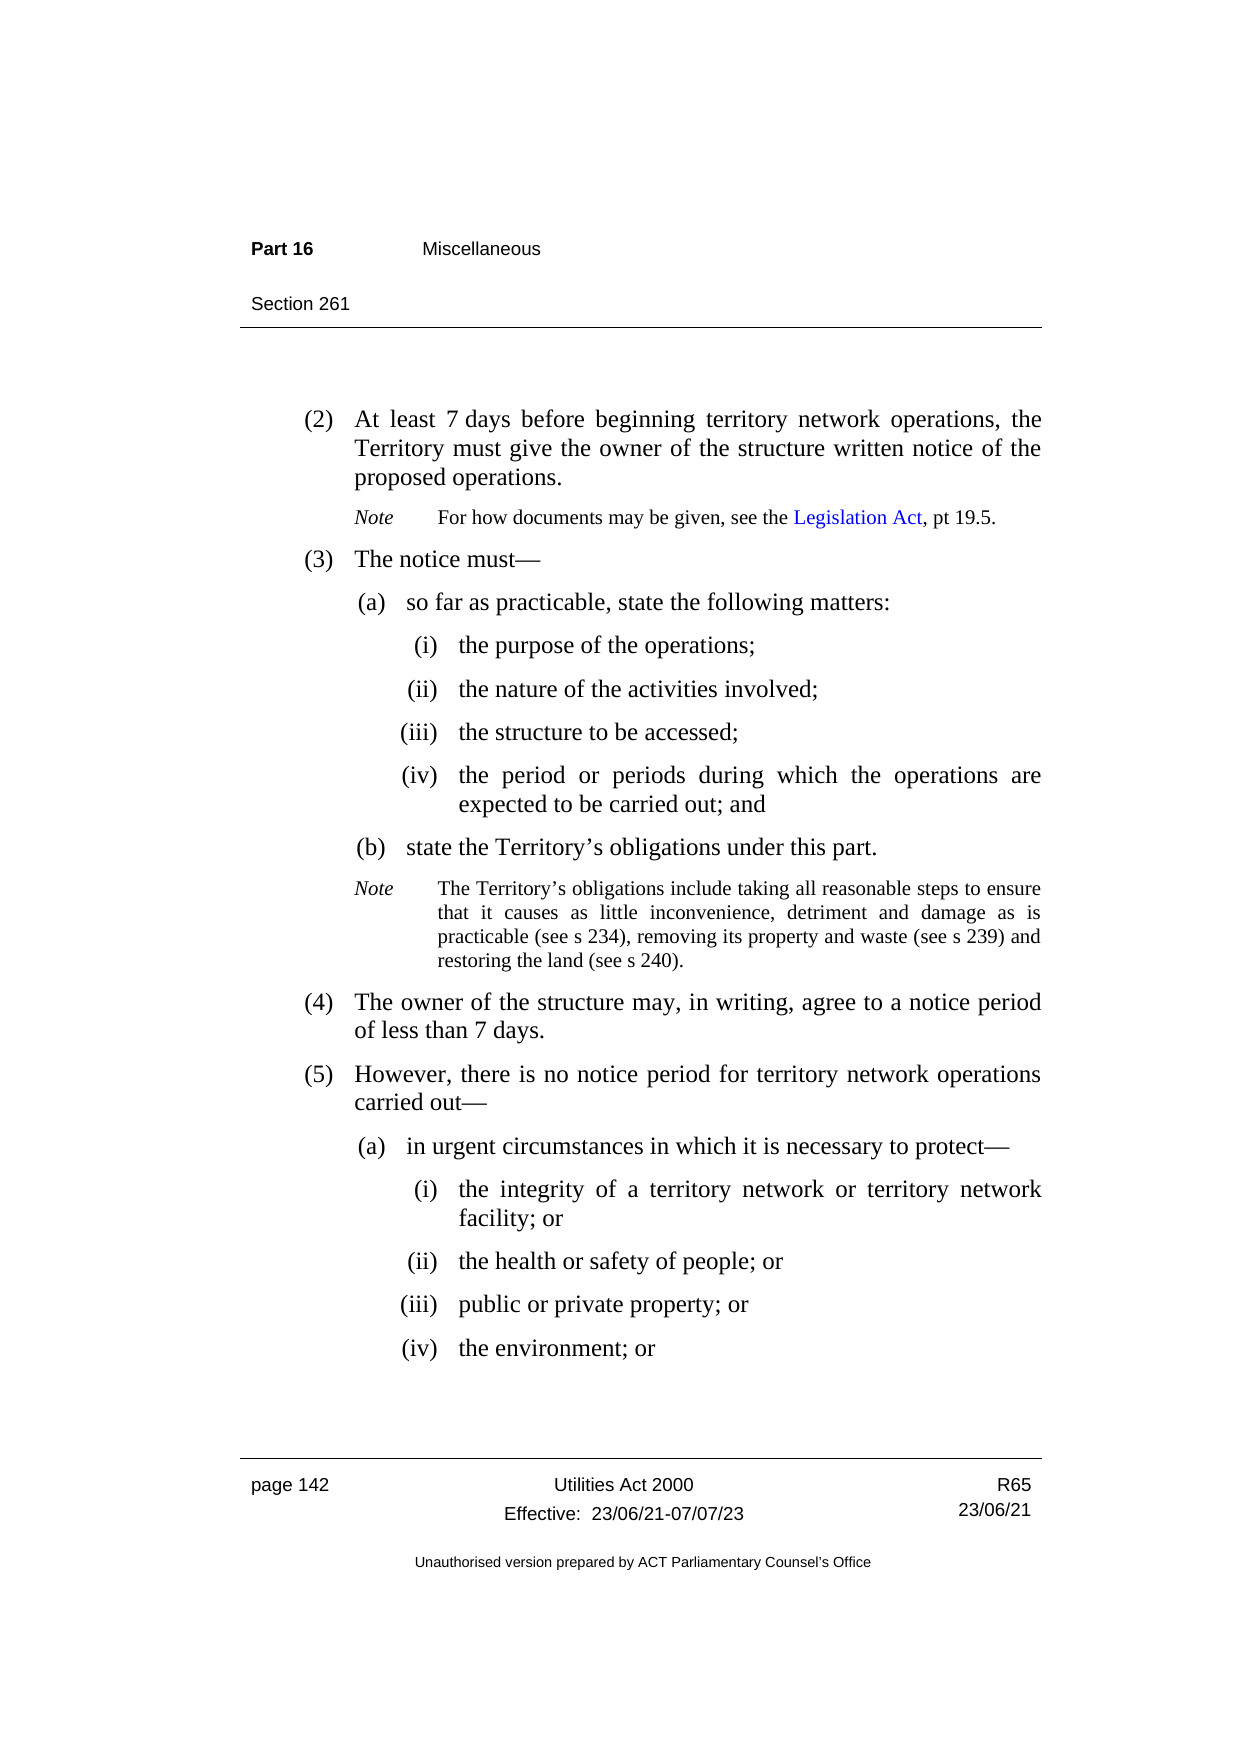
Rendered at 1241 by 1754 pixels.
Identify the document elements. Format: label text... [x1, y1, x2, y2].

text (i) the integrity of a territory network or territory network facility; or [239, 1174, 1042, 1232]
text (iii) the structure to be accessed; [239, 717, 1042, 746]
text (4) The owner of the structure may, in writing, agree to a notice period of less than 7 days. [239, 987, 1042, 1044]
text Note The Territory’s obligations include taking all reasonable steps to ensure that it causes as little inconvenience, detriment and damage as is practicable (see s 234), removing its property and waste (see s 239) and restoring the land (see s 240). [354, 876, 1042, 972]
text (iv) the period or periods during which the operations are expected to be carried out; and [239, 760, 1042, 818]
text (5) However, there is no notice period for territory network operations carried out— [239, 1059, 1042, 1116]
text (a) so far as practicable, state the following matters: [239, 587, 1042, 616]
text (ii) the health or safety of people; or [239, 1246, 1042, 1275]
text (3) The notice must— [239, 544, 1042, 572]
text (b) state the Territory’s obligations under this part. [239, 832, 1042, 861]
text (2) At least 7 days before beginning territory network operations, the Territory must give the owner of the structure written notice of the proposed operations. [239, 404, 1042, 490]
text (iii) public or private property; or [239, 1289, 1042, 1318]
text (a) in urgent circumstances in which it is necessary to protect— [239, 1131, 1042, 1159]
text (iv) the environment; or [239, 1333, 1042, 1362]
text (ii) the nature of the activities involved; [239, 674, 1042, 702]
text Note For how documents may be given, see the Legislation Act, pt 19.5. [354, 505, 1042, 529]
text (i) the purpose of the operations; [239, 630, 1042, 659]
